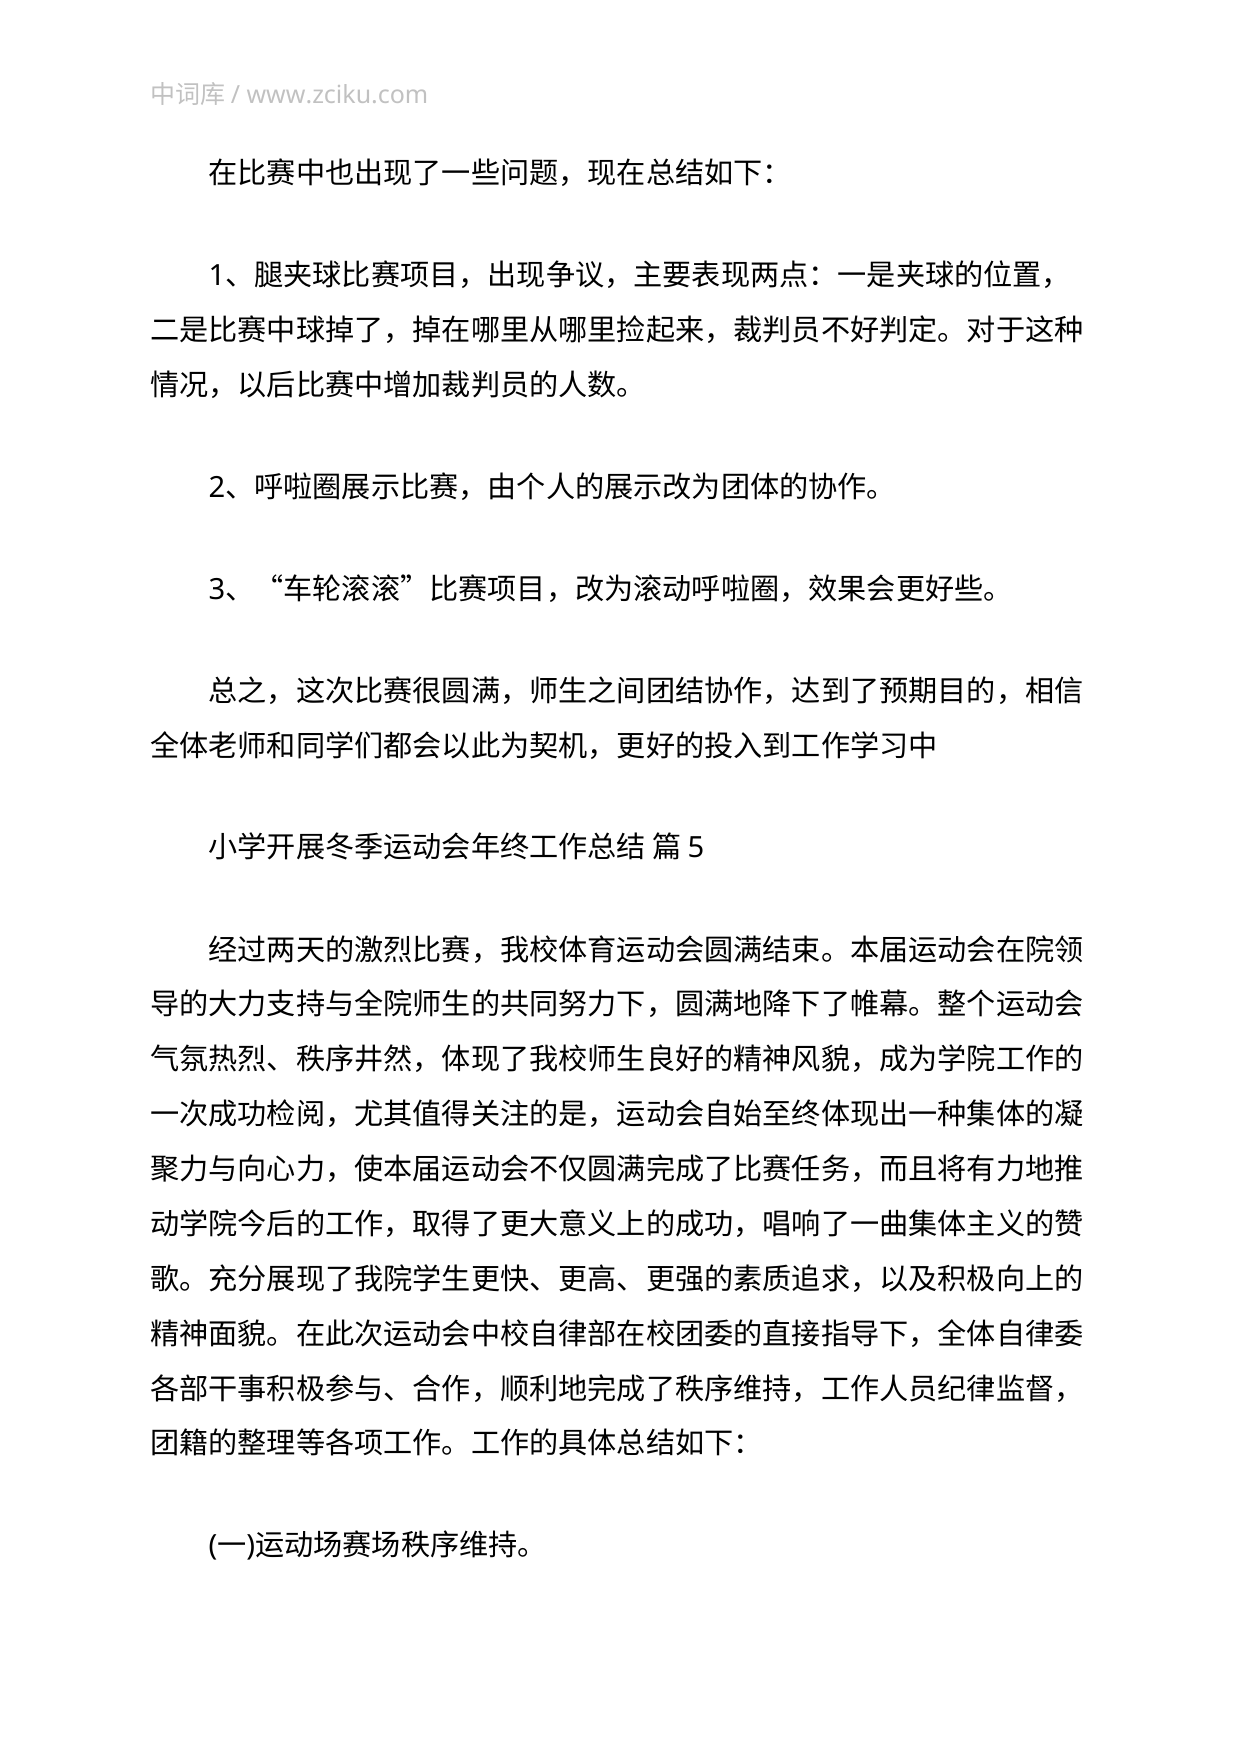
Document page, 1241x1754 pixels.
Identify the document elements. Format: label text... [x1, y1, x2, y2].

text 总之，这次比赛很圆满，师生之间团结协作，达到了预期目的，相信全体老师和同学们都会以此为契机，更好的投入到工作学习中 [150, 667, 1090, 764]
text 小学开展冬季运动会年终工作总结 篇5 [150, 824, 1090, 866]
text 2、呼啦圈展示比赛，由个人的展示改为团体的协作。 [150, 463, 1090, 506]
text 在比赛中也出现了一些问题，现在总结如下： [150, 150, 1090, 192]
text 经过两天的激烈比赛，我校体育运动会圆满结束。本届运动会在院领导的大力支持与全院师生的共同努力下，圆满地降下了帷幕。整个运动会气氛热烈、秩序井然，体现了我校师生良好的精神风貌，成为学院工作的一次成功检阅，尤其值得关注的是，运动会自始至终体现出一种集体的凝聚力与向心力，使本届运动会不仅圆满完成了比赛任务，而且将有力地推动学院今后的工作，取得了更大意义上的成功，唱响了一曲集体主义的赞歌。充分展现了我院学生更快、更高、更强的素质追求，以及积极向上的精神面貌。在此次运动会中校自律部在校团委的直接指导下，全体自律委各部干事积极参与、合作，顺利地完成了秩序维持，工作人员纪律监督，团籍的整理等各项工作。工作的具体总结如下： [150, 926, 1090, 1462]
text 3、“车轮滚滚”比赛项目，改为滚动呼啦圈，效果会更好些。 [150, 565, 1090, 608]
text 1、腿夹球比赛项目，出现争议，主要表现两点：一是夹球的位置，二是比赛中球掉了，掉在哪里从哪里捡起来，裁判员不好判定。对于这种情况，以后比赛中增加裁判员的人数。 [150, 252, 1090, 404]
text (一)运动场赛场秩序维持。 [150, 1522, 1090, 1564]
